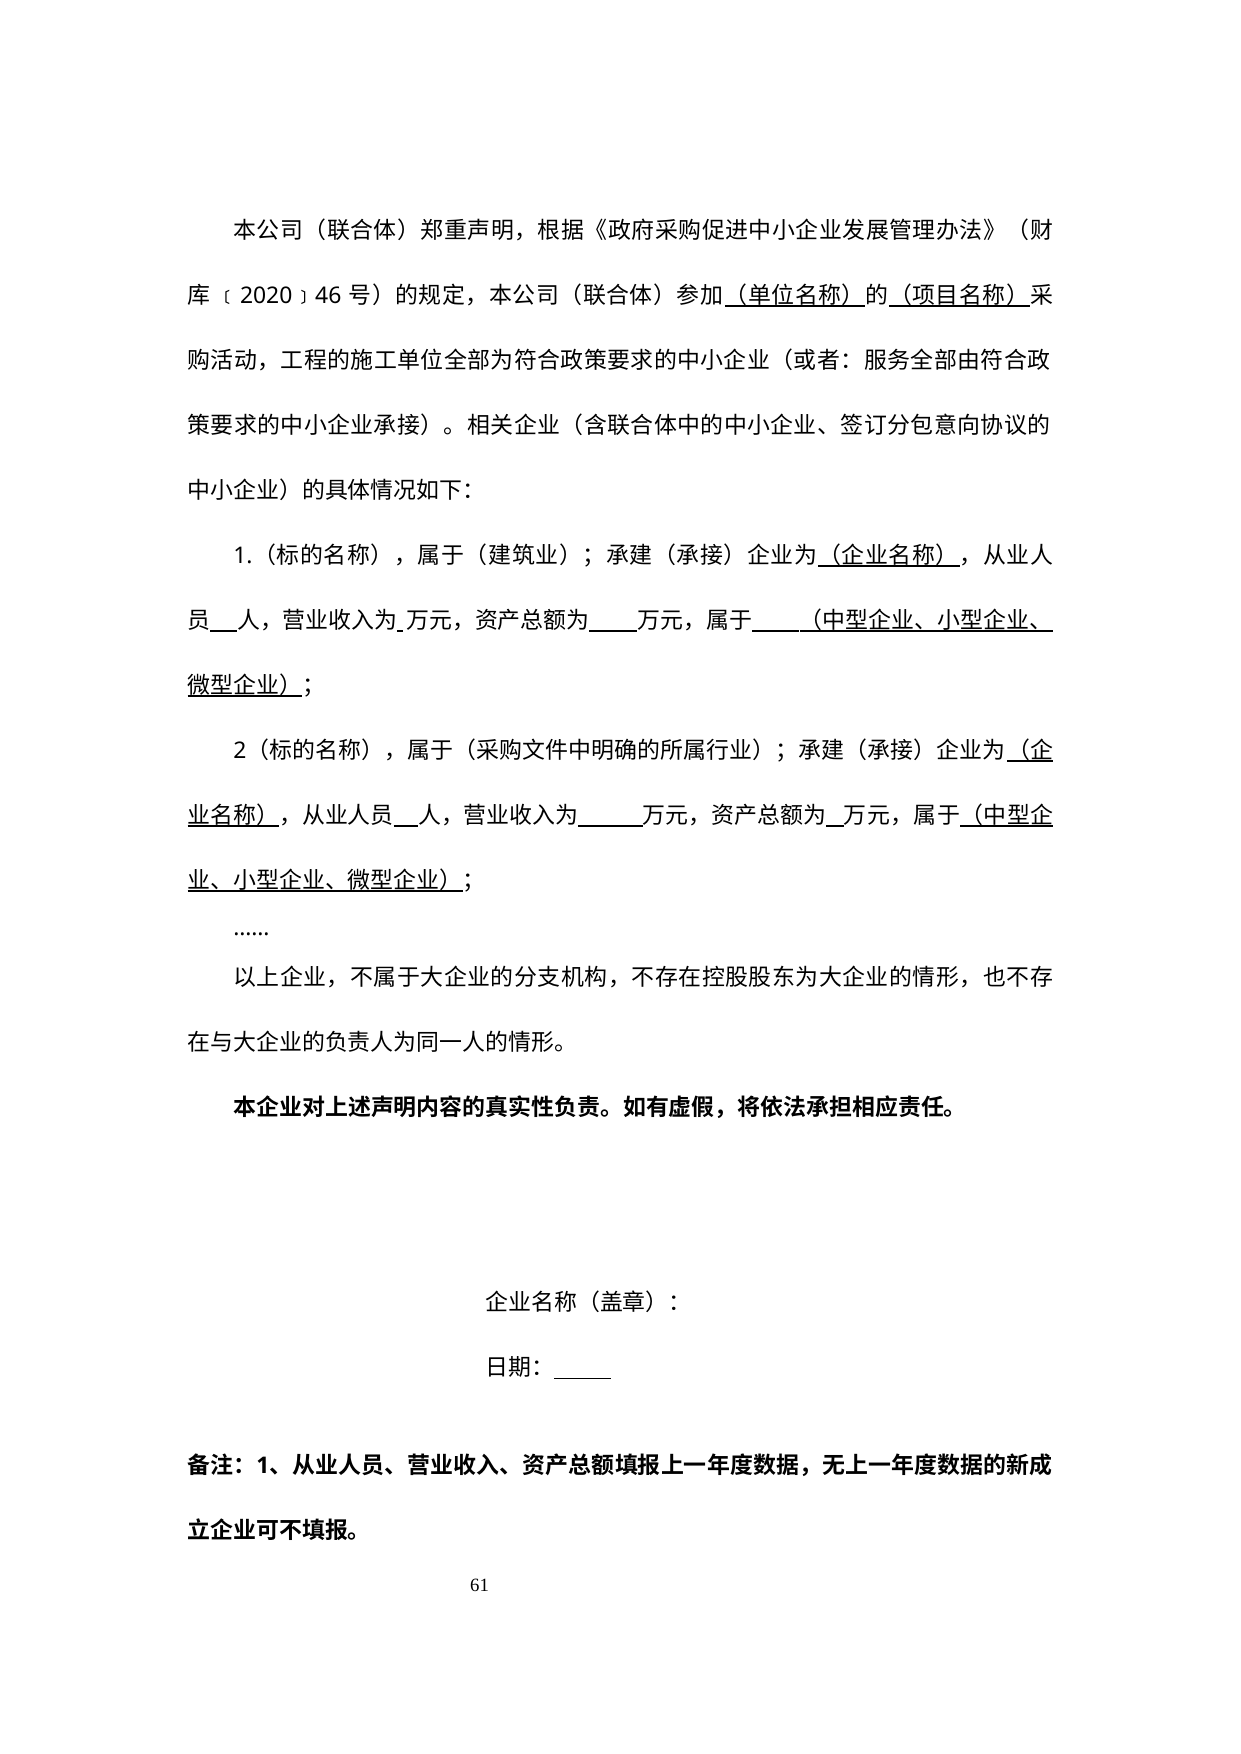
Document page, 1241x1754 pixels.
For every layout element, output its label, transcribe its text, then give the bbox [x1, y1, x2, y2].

text 日期： [187, 1333, 1053, 1398]
text 1.（标的名称），属于（建筑业）；承建（承接）企业为（企业名称），从业人员 人，营业收入为 万元，资产总额为 万元，属于 （中型企业、小型企业、微型企业）； [187, 521, 1053, 716]
text 企业名称（盖章）： [187, 1268, 1053, 1333]
text 以上企业，不属于大企业的分支机构，不存在控股股东为大企业的情形，也不存在与大企业的负责人为同一人的情形。 [187, 943, 1053, 1073]
text 本企业对上述声明内容的真实性负责。如有虚假，将依法承担相应责任。 [187, 1073, 1053, 1138]
text 2（标的名称），属于（采购文件中明确的所属行业）；承建（承接）企业为（企业名称），从业人员 人，营业收入为 万元，资产总额为 万元，属于（中型企业、小型企业、微型企业）； [187, 716, 1053, 911]
text 本公司（联合体）郑重声明，根据《政府采购促进中小企业发展管理办法》（财库 ﹝2020﹞46 号）的规定，本公司（联合体）参加（单位名称）的（项目名称）采购活动，工程的施工单位全部为符合政策要求的中小企业（或者：服务全部由符合政策要求的中小企业承接）。相关企业（含联合体中的中小企业、签订分包意向协议的中小企业）的具体情况如下： [187, 196, 1053, 521]
text 备注：1、从业人员、营业收入、资产总额填报上一年度数据，无上一年度数据的新成立企业可不填报。 [187, 1431, 1053, 1561]
text …… [187, 911, 1053, 943]
